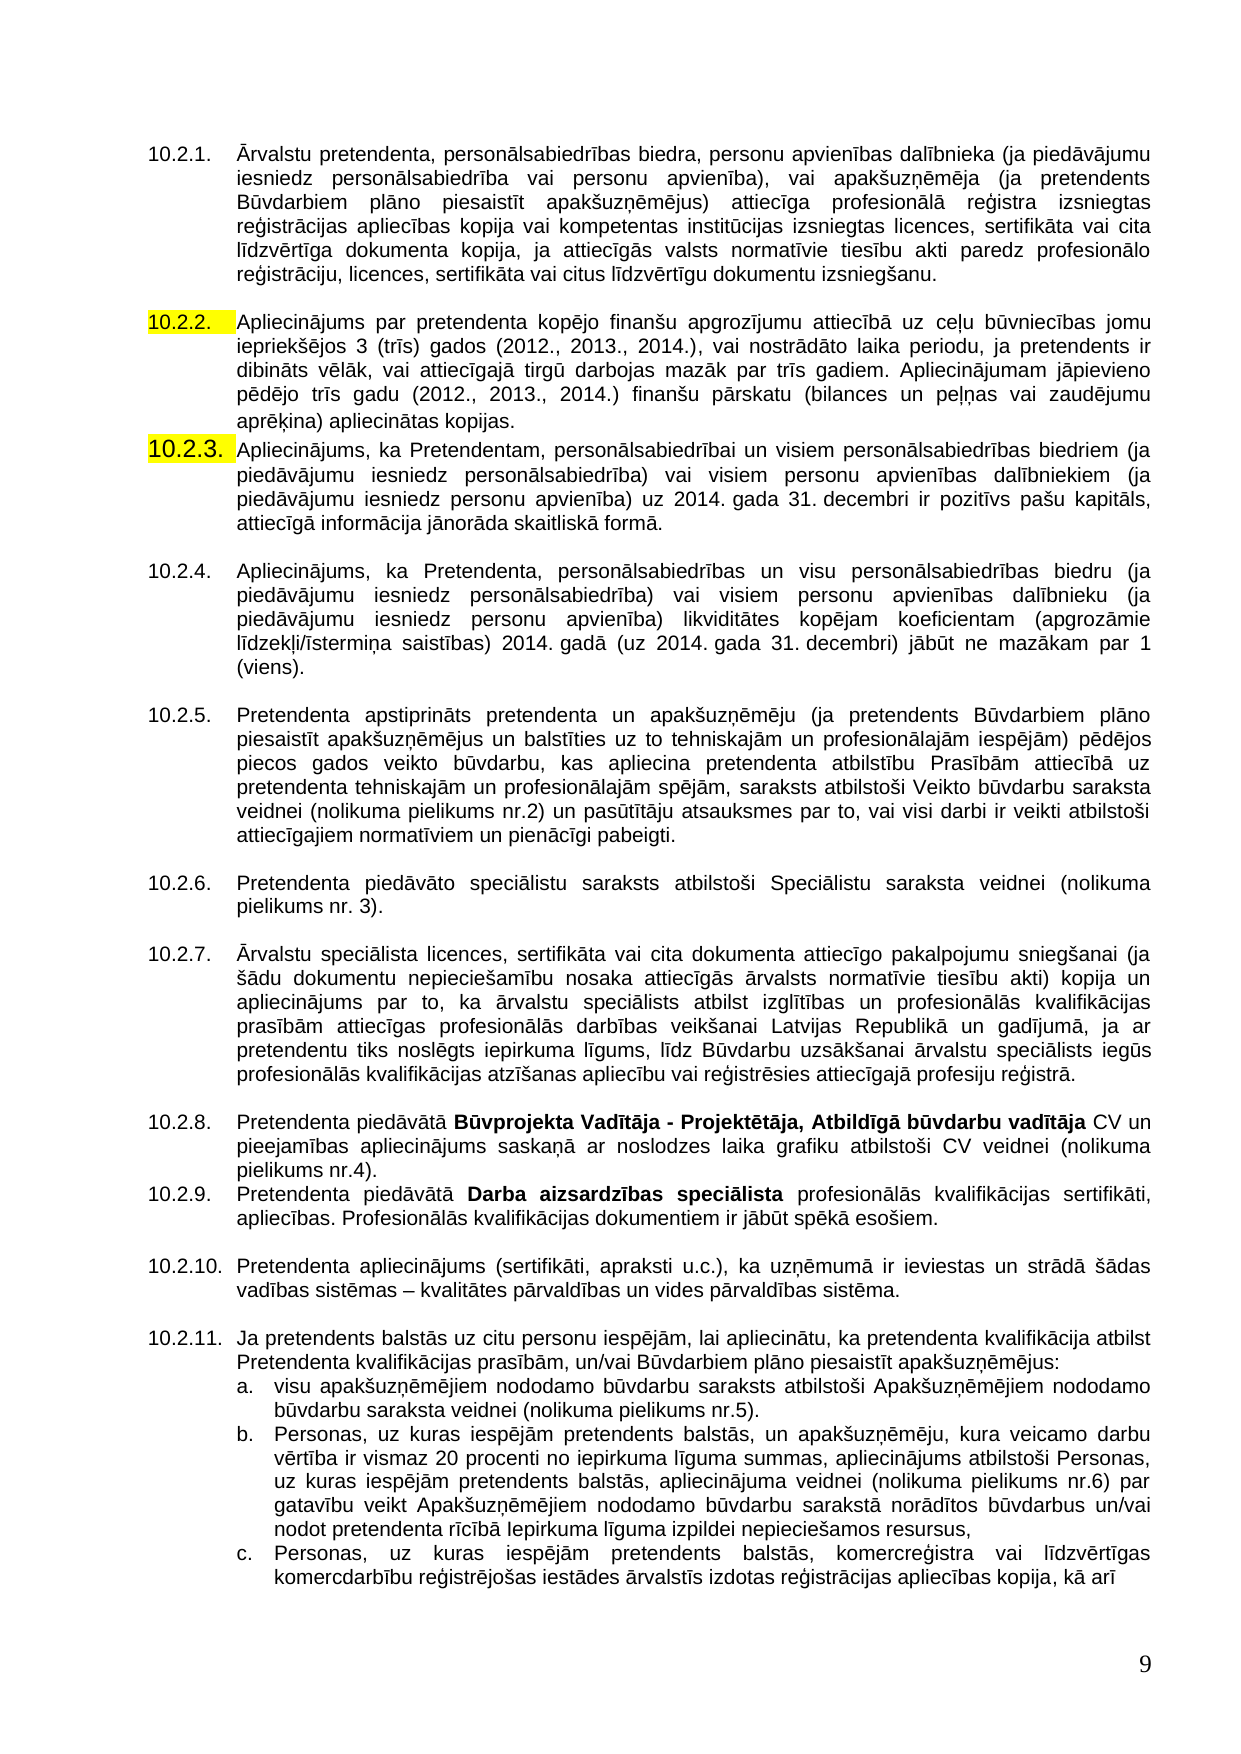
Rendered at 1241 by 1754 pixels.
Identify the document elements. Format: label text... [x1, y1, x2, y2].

text Pretendenta piedāvāto speciālistu saraksts atbilstoši Speciālistu saraksta veidnei (nolikuma pielikums nr. 3). [148, 870, 1152, 918]
text Apliecinājums, ka Pretendenta, personālsabiedrības un visu personālsabiedrības biedru (ja piedāvājumu iesniedz personālsabiedrība) vai visiem personu apvienības dalībnieku (ja piedāvājumu iesniedz personu apvienība) likviditātes kopējam koeficientam (apgrozāmie līdzekļi/īstermiņa saistības) 2014. gadā (uz 2014. gada 31. decembri) jābūt ne mazākam par 1 (viens). [148, 559, 1152, 679]
text Ārvalstu pretendenta, personālsabiedrības biedra, personu apvienības dalībnieka (ja piedāvājumu iesniedz personālsabiedrība vai personu apvienība), vai apakšuzņēmēja (ja pretendents Būvdarbiem plāno piesaistīt apakšuzņēmējus) attiecīga profesionālā reģistra izsniegtas reģistrācijas apliecības kopija vai kompetentas institūcijas izsniegtas licences, sertifikāta vai cita līdzvērtīga dokumenta kopija, ja attiecīgās valsts normatīvie tiesību akti paredz profesionālo reģistrāciju, licences, sertifikāta vai citus līdzvērtīgu dokumentu izsniegšanu. [148, 142, 1152, 286]
text Pretendenta apstiprināts pretendenta un apakšuzņēmēju (ja pretendents Būvdarbiem plāno piesaistīt apakšuzņēmējus un balstīties uz to tehniskajām un profesionālajām iespējām) pēdējos piecos gados veikto būvdarbu, kas apliecina pretendenta atbilstību Prasībām attiecībā uz pretendenta tehniskajām un profesionālajām spējām, saraksts atbilstoši Veikto būvdarbu saraksta veidnei (nolikuma pielikums nr.2) un pasūtītāju atsauksmes par to, vai visi darbi ir veikti atbilstoši attiecīgajiem normatīviem un pienācīgi pabeigti. [148, 703, 1152, 846]
text Pretendenta piedāvātā Darba aizsardzības speciālista profesionālās kvalifikācijas sertifikāti, apliecības. Profesionālās kvalifikācijas dokumentiem ir jābūt spēkā esošiem. [148, 1182, 1152, 1230]
text Ja pretendents balstās uz citu personu iespējām, lai apliecinātu, ka pretendenta kvalifikācija atbilst Pretendenta kvalifikācijas prasībām, un/vai Būvdarbiem plāno piesaistīt apakšuzņēmējus: [148, 1326, 1152, 1373]
list Personas, uz kuras iespējām pretendents balstās, un apakšuzņēmēju, kura veicamo darbu vērtība ir vismaz 20 procenti no iepirkuma līguma summas, apliecinājums atbilstoši Personas, uz kuras iespējām pretendents balstās, apliecinājuma veidnei (nolikuma pielikums nr.6) par gatavību veikt Apakšuzņēmējiem nododamo būvdarbu sarakstā norādītos būvdarbus un/vai nodot pretendenta rīcībā Iepirkuma līguma izpildei nepieciešamos resursus, [236, 1421, 1152, 1541]
text Apliecinājums, ka Pretendentam, personālsabiedrībai un visiem personālsabiedrības biedriem (ja piedāvājumu iesniedz personālsabiedrība) vai visiem personu apvienības dalībniekiem (ja piedāvājumu iesniedz personu apvienība) uz 2014. gada 31. decembri ir pozitīvs pašu kapitāls, attiecīgā informācija jānorāda skaitliskā formā. [148, 434, 1152, 535]
text Ārvalstu speciālista licences, sertifikāta vai cita dokumenta attiecīgo pakalpojumu sniegšanai (ja šādu dokumentu nepieciešamību nosaka attiecīgās ārvalsts normatīvie tiesību akti) kopija un apliecinājums par to, ka ārvalstu speciālists atbilst izglītības un profesionālās kvalifikācijas prasībām attiecīgas profesionālās darbības veikšanai Latvijas Republikā un gadījumā, ja ar pretendentu tiks noslēgts iepirkuma , līdz Būvdarbu uzsākšanai ārvalstu speciālists iegūs profesionālās kvalifikācijas atzīšanas apliecību vai reģistrēsies attiecīgajā profesiju reģistrā. [148, 942, 1152, 1086]
list visu apakšuzņēmējiem nododamo būvdarbu saraksts atbilstoši Apakšuzņēmējiem nododamo būvdarbu saraksta veidnei (nolikuma pielikums nr.5). [236, 1373, 1152, 1421]
list Personas, uz kuras iespējām pretendents balstās, komercreģistra vai līdzvērtīgas komercdarbību reģistrējošas iestādes ārvalstīs izdotas reģistrācijas apliecības kopija, kā arī [236, 1541, 1152, 1589]
text Pretendenta piedāvātā Būvprojekta Vadītāja - Projektētāja, Atbildīgā būvdarbu vadītāja CV un pieejamības apliecinājums saskaņā ar noslodzes laika grafiku atbilstoši veidnei (nolikuma pielikums nr.4). [148, 1110, 1152, 1182]
text Apliecinājums par pretendenta kopējo finanšu apgrozījumu attiecībā uz ceļu būvniecības jomu iepriekšējos 3 (trīs) gados (2012., 2013., 2014.), vai nostrādāto laika periodu, ja pretendents ir dibināts vēlāk, vai attiecīgajā tirgū darbojas mazāk par trīs gadiem. Apliecinājumam jāpievieno pēdējo trīs gadu (2012., 2013., 2014.) finanšu pārskatu (bilances un peļņas vai zaudējumu aprēķina) apliecinātas kopijas. [148, 310, 1152, 434]
text Pretendenta apliecinājums (sertifikāti, apraksti u.c.), ka uzņēmumā ir ieviestas un strādā šādas vadības sistēmas – kvalitātes pārvaldības un vides pārvaldības sistēma. [148, 1254, 1152, 1302]
